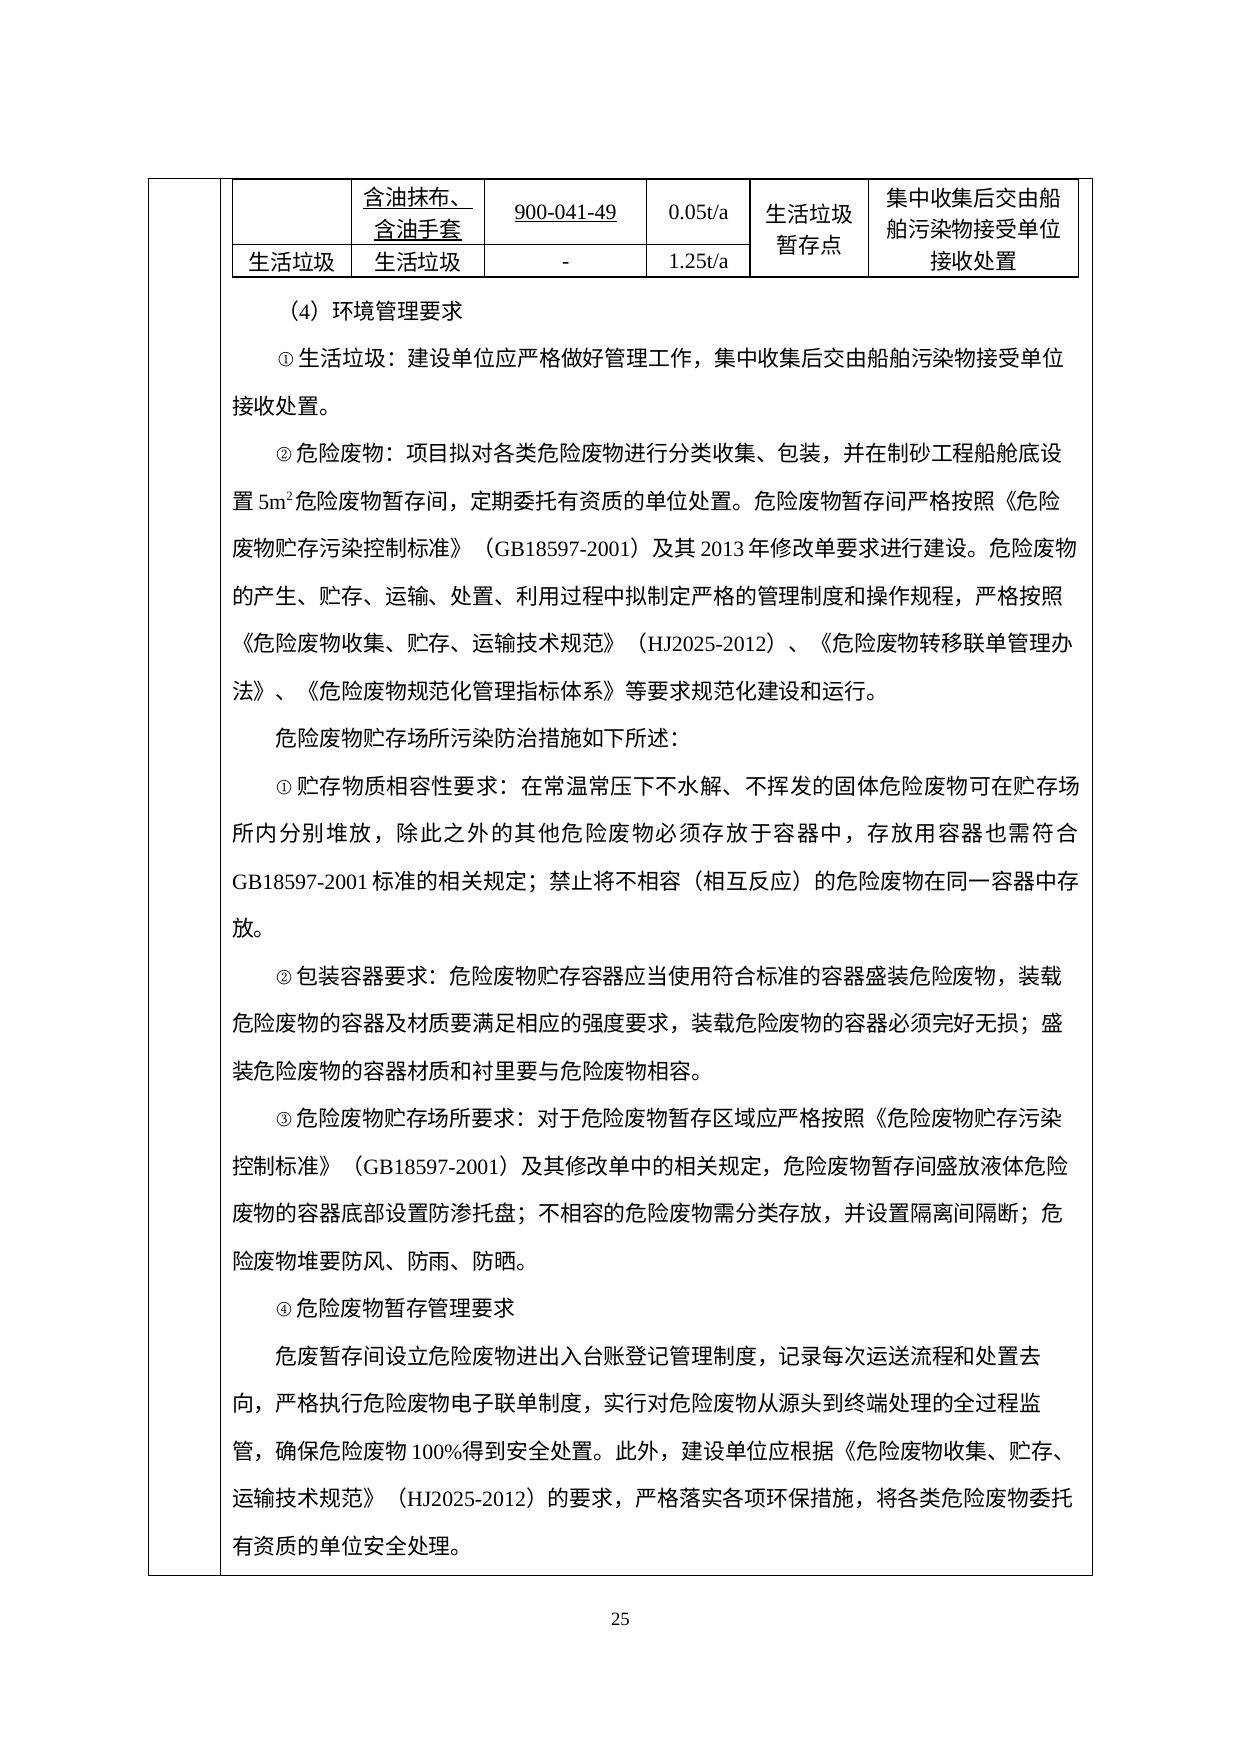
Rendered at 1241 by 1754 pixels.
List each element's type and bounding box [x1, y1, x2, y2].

table_cell [149, 179, 220, 1575]
table_cell [221, 179, 1092, 1575]
